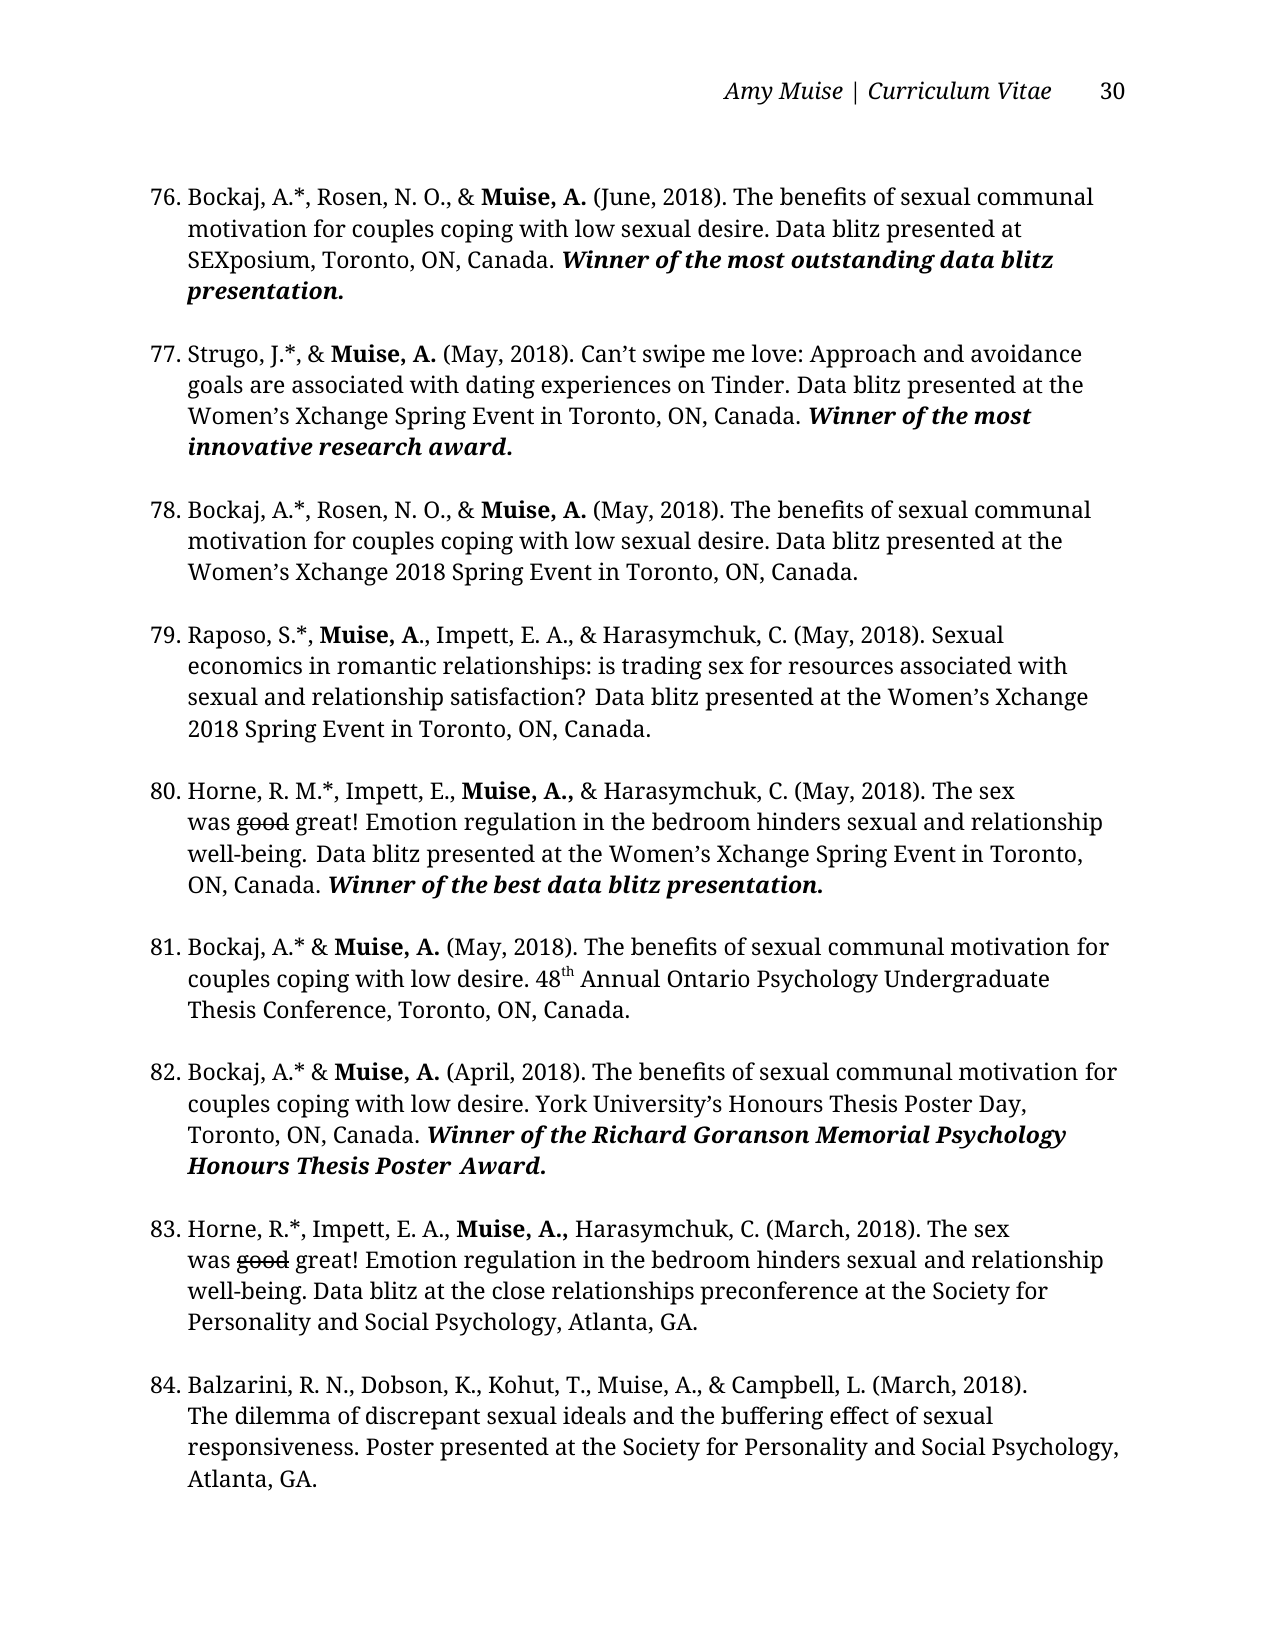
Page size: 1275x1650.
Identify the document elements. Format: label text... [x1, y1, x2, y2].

list Strugo, J.*, & Muise, A. (May, 2018). Can’t swipe me love: Approach and avoidance goals are associated with dating experiences on Tinder. Data blitz presented at the Women’s Xchange Spring Event in Toronto, ON, Canada. Winner of the most innovative research award. [150, 337, 1125, 462]
list Horne, R.*, Impett, E. A., Muise, A., Harasymchuk, C. (March, 2018). The sex was good great! Emotion regulation in the bedroom hinders sexual and relationship well-being. Data blitz at the close relationships preconference at the Society for Personality and Social Psychology, Atlanta, GA. [150, 1212, 1125, 1337]
list Bockaj, A.* & Muise, A. (April, 2018). The benefits of sexual communal motivation for couples coping with low desire. York University’s Honours Thesis Poster Day, Toronto, ON, Canada. Winner of the Richard Goranson Memorial Psychology Honours Thesis Poster Award. [150, 1056, 1125, 1181]
list Horne, R. M.*, Impett, E., Muise, A., & Harasymchuk, C. (May, 2018). The sex was good great! Emotion regulation in the bedroom hinders sexual and relationship well-being. Data blitz presented at the Women’s Xchange Spring Event in Toronto, ON, Canada. Winner of the best data blitz presentation. [150, 775, 1125, 900]
list Balzarini, R. N., Dobson, K., Kohut, T., Muise, A., & Campbell, L. (March, 2018). The dilemma of discrepant sexual ideals and the buffering effect of sexual responsiveness. Poster presented at the Society for Personality and Social Psychology, Atlanta, GA. [150, 1369, 1125, 1494]
list Raposo, S.*, Muise, A., Impett, E. A., & Harasymchuk, C. (May, 2018). Sexual economics in romantic relationships: is trading sex for resources associated with sexual and relationship satisfaction? Data blitz presented at the Women’s Xchange 2018 Spring Event in Toronto, ON, Canada. [150, 619, 1125, 744]
list Bockaj, A.*, Rosen, N. O., & Muise, A. (June, 2018). The benefits of sexual communal motivation for couples coping with low sexual desire. Data blitz presented at SEXposium, Toronto, ON, Canada. Winner of the most outstanding data blitz presentation. [150, 181, 1125, 306]
list Bockaj, A.*, Rosen, N. O., & Muise, A. (May, 2018). The benefits of sexual communal motivation for couples coping with low sexual desire. Data blitz presented at the Women’s Xchange 2018 Spring Event in Toronto, ON, Canada. [150, 494, 1125, 587]
list Bockaj, A.* & Muise, A. (May, 2018). The benefits of sexual communal motivation for couples coping with low desire. 48th Annual Ontario Psychology Undergraduate Thesis Conference, Toronto, ON, Canada. [150, 931, 1125, 1025]
